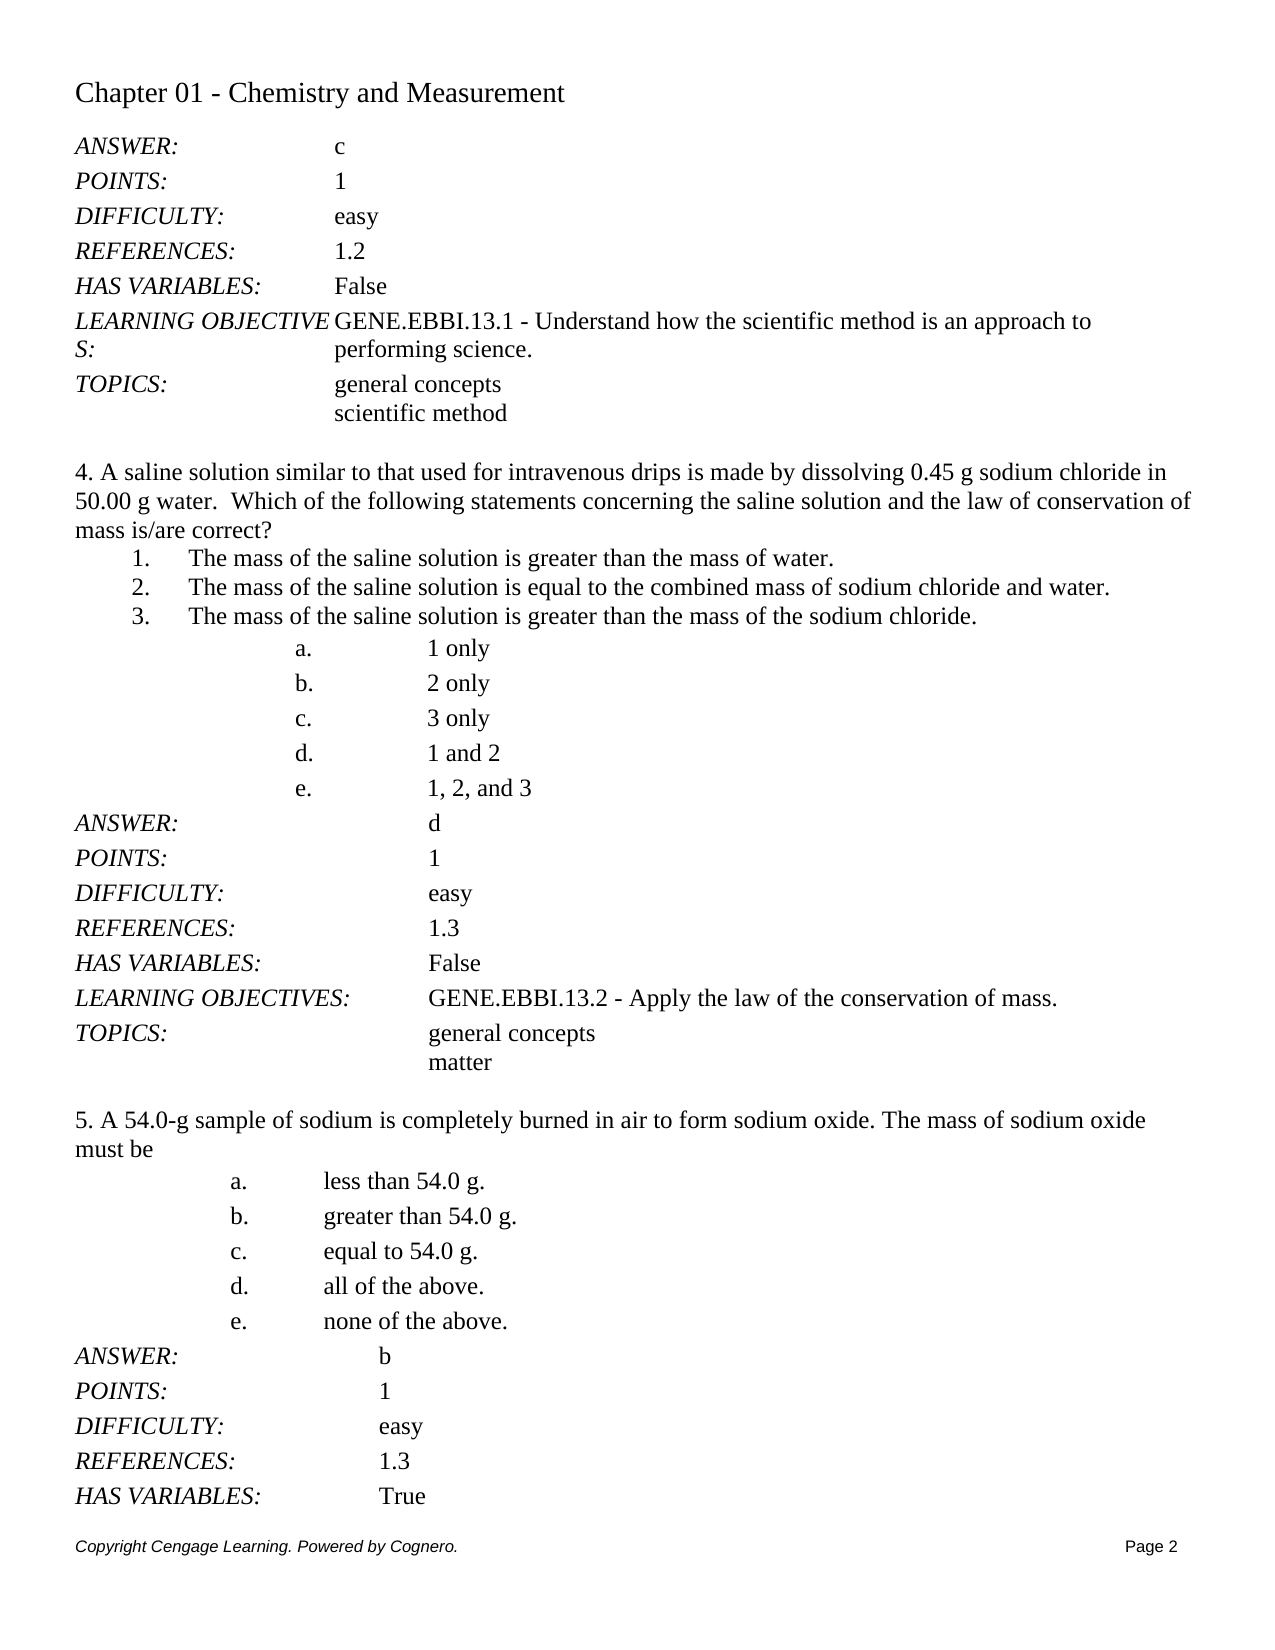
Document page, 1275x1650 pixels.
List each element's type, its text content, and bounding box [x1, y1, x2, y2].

table_header 4. A saline solution similar to that used for intravenous drips is made by dissolving 0.45 g sodium chloride in 50.00 g water. Which of the following statements concerning the saline solution and the law of conservation of mass is/are correct? [75, 457, 1200, 1079]
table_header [75, 128, 1200, 430]
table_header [75, 1106, 1200, 1513]
